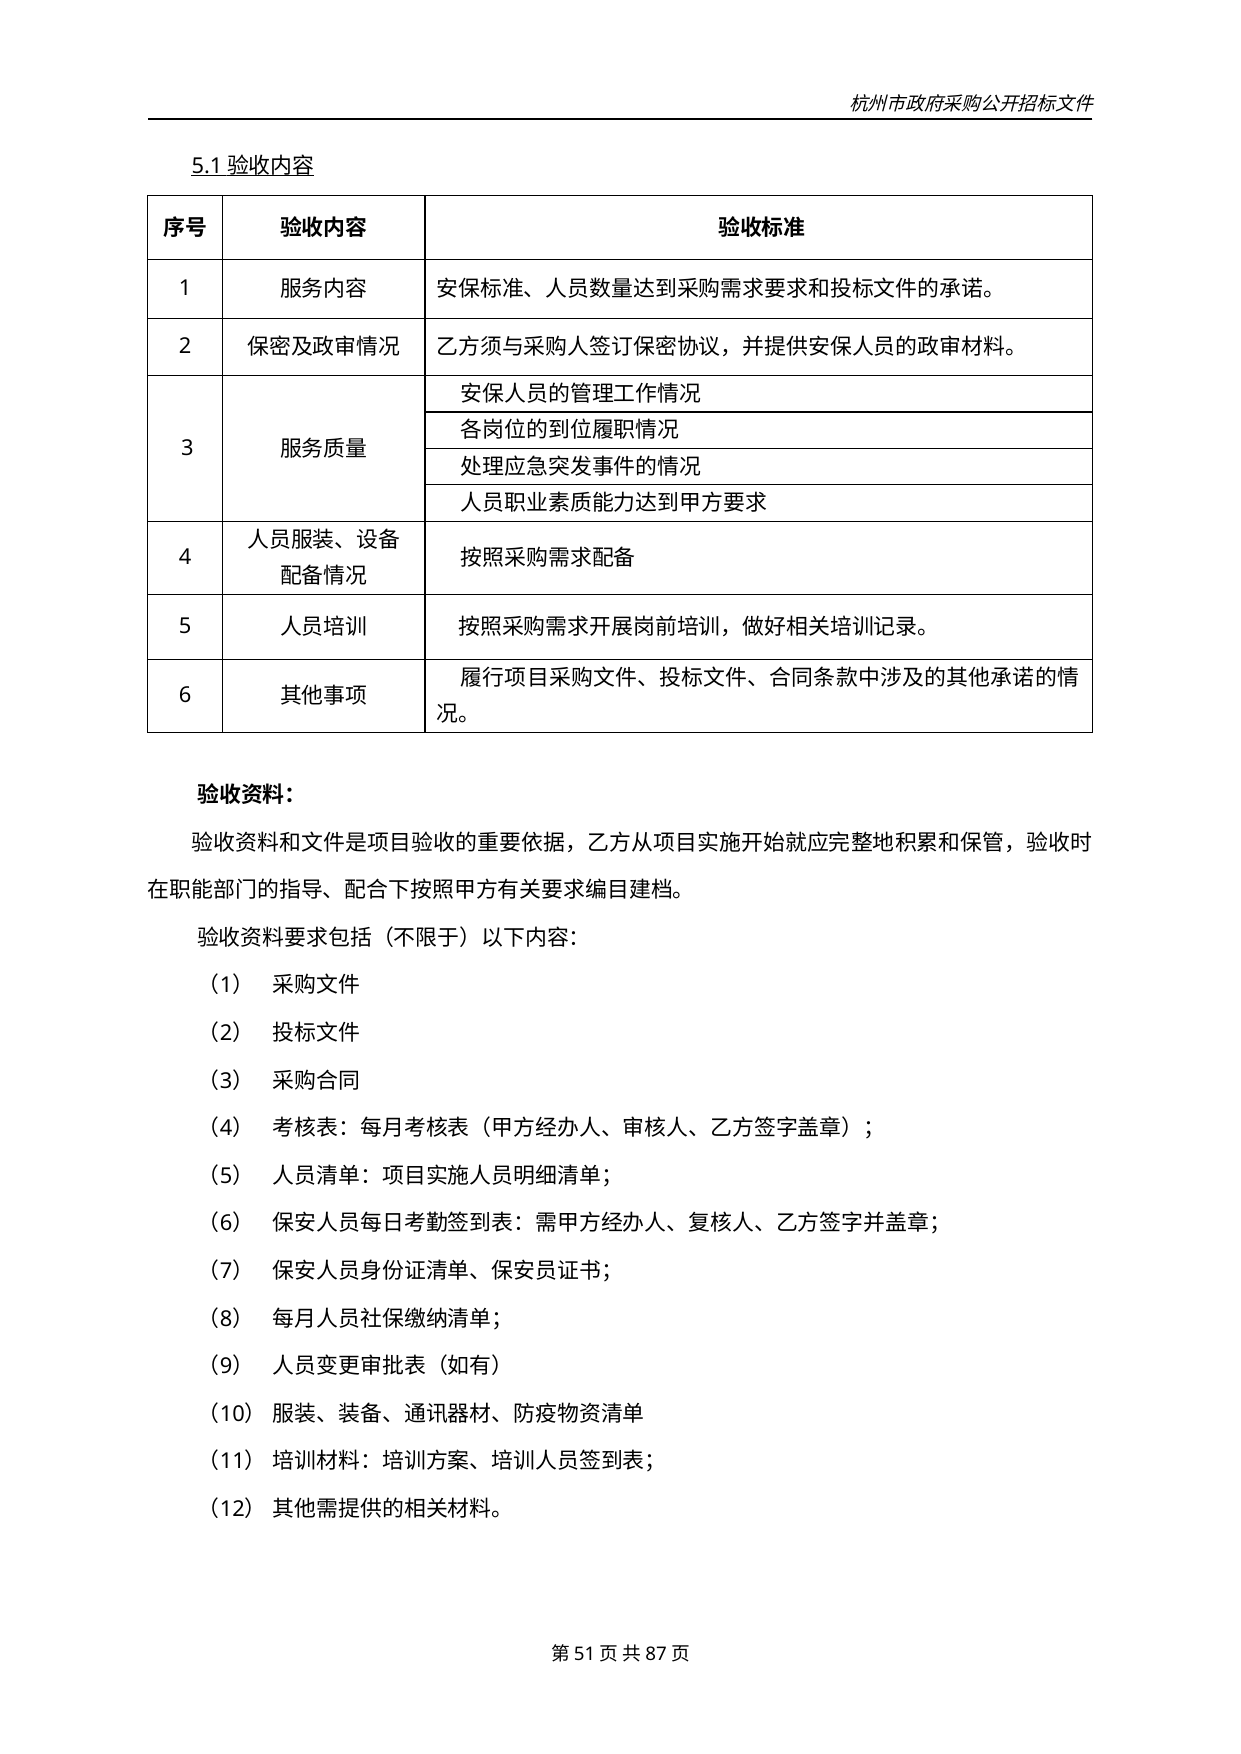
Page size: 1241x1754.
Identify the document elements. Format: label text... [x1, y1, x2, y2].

table_cell 服务质量 [223, 376, 424, 521]
list 考核表：每月考核表（甲方经办人、审核人、乙方签字盖章）； [198, 1110, 1092, 1142]
list 服装、装备、通讯器材、防疫物资清单 [198, 1396, 1092, 1428]
list 其他需提供的相关材料。 [198, 1491, 1092, 1523]
text 5.1验收内容 [148, 148, 1092, 179]
table_cell 保密及政审情况 [223, 319, 424, 375]
list 投标文件 [198, 1015, 1092, 1047]
table_cell 服务内容 [223, 260, 424, 318]
table_cell 1 [148, 260, 222, 318]
table_cell 履行项目采购文件、投标文件、合同条款中涉及的其他承诺的情况。 [426, 660, 1092, 732]
table_cell 人员职业素质能力达到甲方要求 [426, 485, 1092, 521]
list 培训材料：培训方案、培训人员签到表； [198, 1443, 1092, 1475]
table_cell 人员服装、设备 配备情况 [223, 522, 424, 593]
list 保安人员每日考勤签到表：需甲方经办人、复核人、乙方签字并盖章； [198, 1205, 1092, 1237]
table_cell 乙方须与采购人签订保密协议，并提供安保人员的政审材料。 [426, 319, 1092, 375]
table_cell 5 [148, 595, 222, 659]
table_cell 处理应急突发事件的情况 [426, 449, 1092, 484]
list 保安人员身份证清单、保安员证书； [198, 1253, 1092, 1285]
table_cell 3 [148, 376, 222, 521]
table_cell 安保标准、人员数量达到采购需求要求和投标文件的承诺。 [426, 260, 1092, 318]
table_cell 按照采购需求配备 [426, 522, 1092, 593]
table_cell 2 [148, 319, 222, 375]
table_header 验收标准 [426, 196, 1092, 259]
list 采购合同 [198, 1063, 1092, 1094]
table_cell 人员培训 [223, 595, 424, 659]
list 人员变更审批表（如有） [198, 1348, 1092, 1380]
list 采购文件 [198, 967, 1092, 999]
text 验收资料： [148, 777, 1146, 809]
text 验收资料和文件是项目验收的重要依据，乙方从项目实施开始就应完整地积累和保管，验收时在职能部门的指导、配合下按照甲方有关要求编目建档。 [148, 825, 1092, 904]
table_cell 各岗位的到位履职情况 [426, 413, 1092, 448]
text 验收资料要求包括（不限于）以下内容： [148, 920, 1146, 952]
table_cell 安保人员的管理工作情况 [426, 376, 1092, 411]
table_cell 4 [148, 522, 222, 593]
table_cell 其他事项 [223, 660, 424, 732]
table_header 序号 [148, 196, 222, 259]
list 人员清单：项目实施人员明细清单； [198, 1158, 1092, 1189]
table_cell 6 [148, 660, 222, 732]
table_header 验收内容 [223, 196, 424, 259]
table_cell 按照采购需求开展岗前培训，做好相关培训记录。 [426, 595, 1092, 659]
list 每月人员社保缴纳清单； [198, 1301, 1092, 1332]
